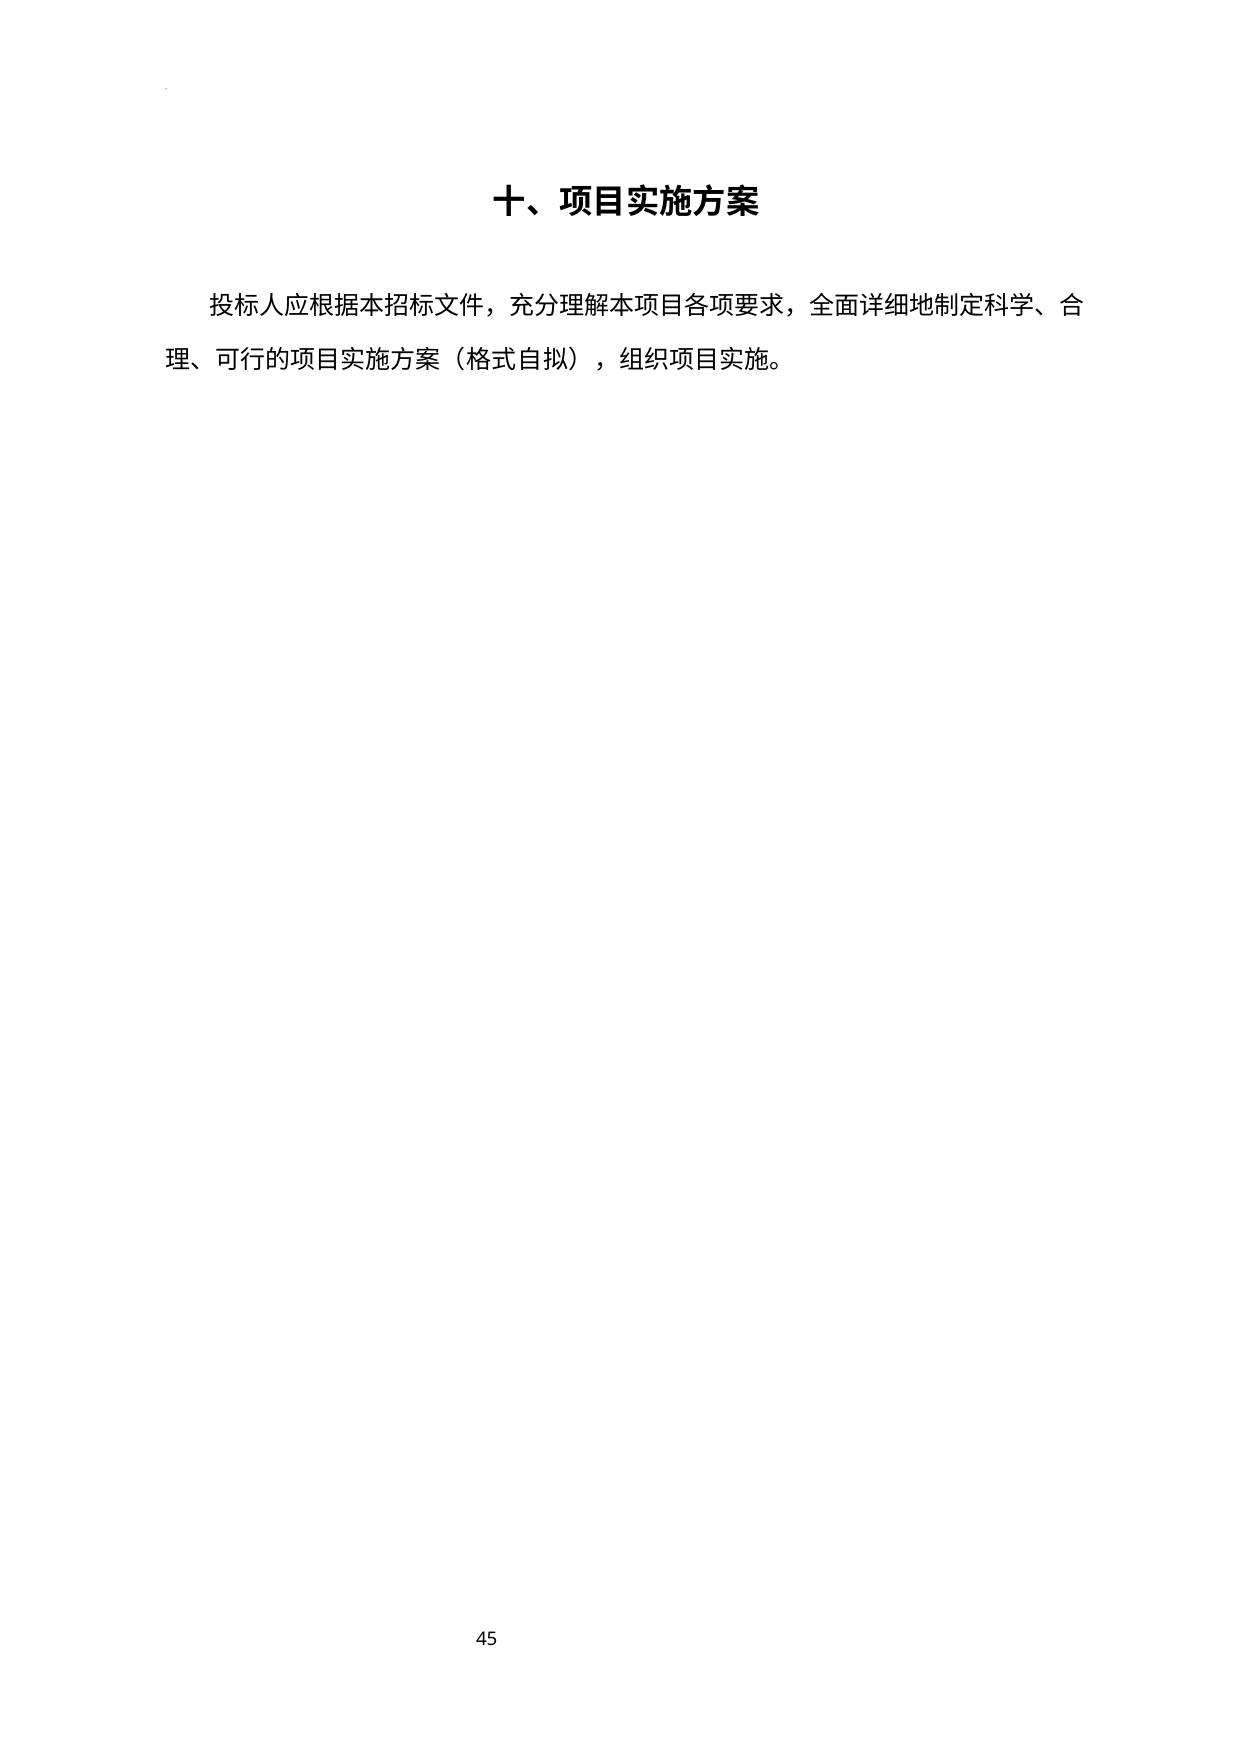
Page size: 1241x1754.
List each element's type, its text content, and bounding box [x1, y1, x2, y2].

text 投标人应根据本招标文件，充分理解本项目各项要求，全面详细地制定科学、合理、可行的项目实施方案（格式自拟），组织项目实施。 [165, 285, 1087, 376]
subtitle 十、项目实施方案 [165, 175, 1087, 223]
